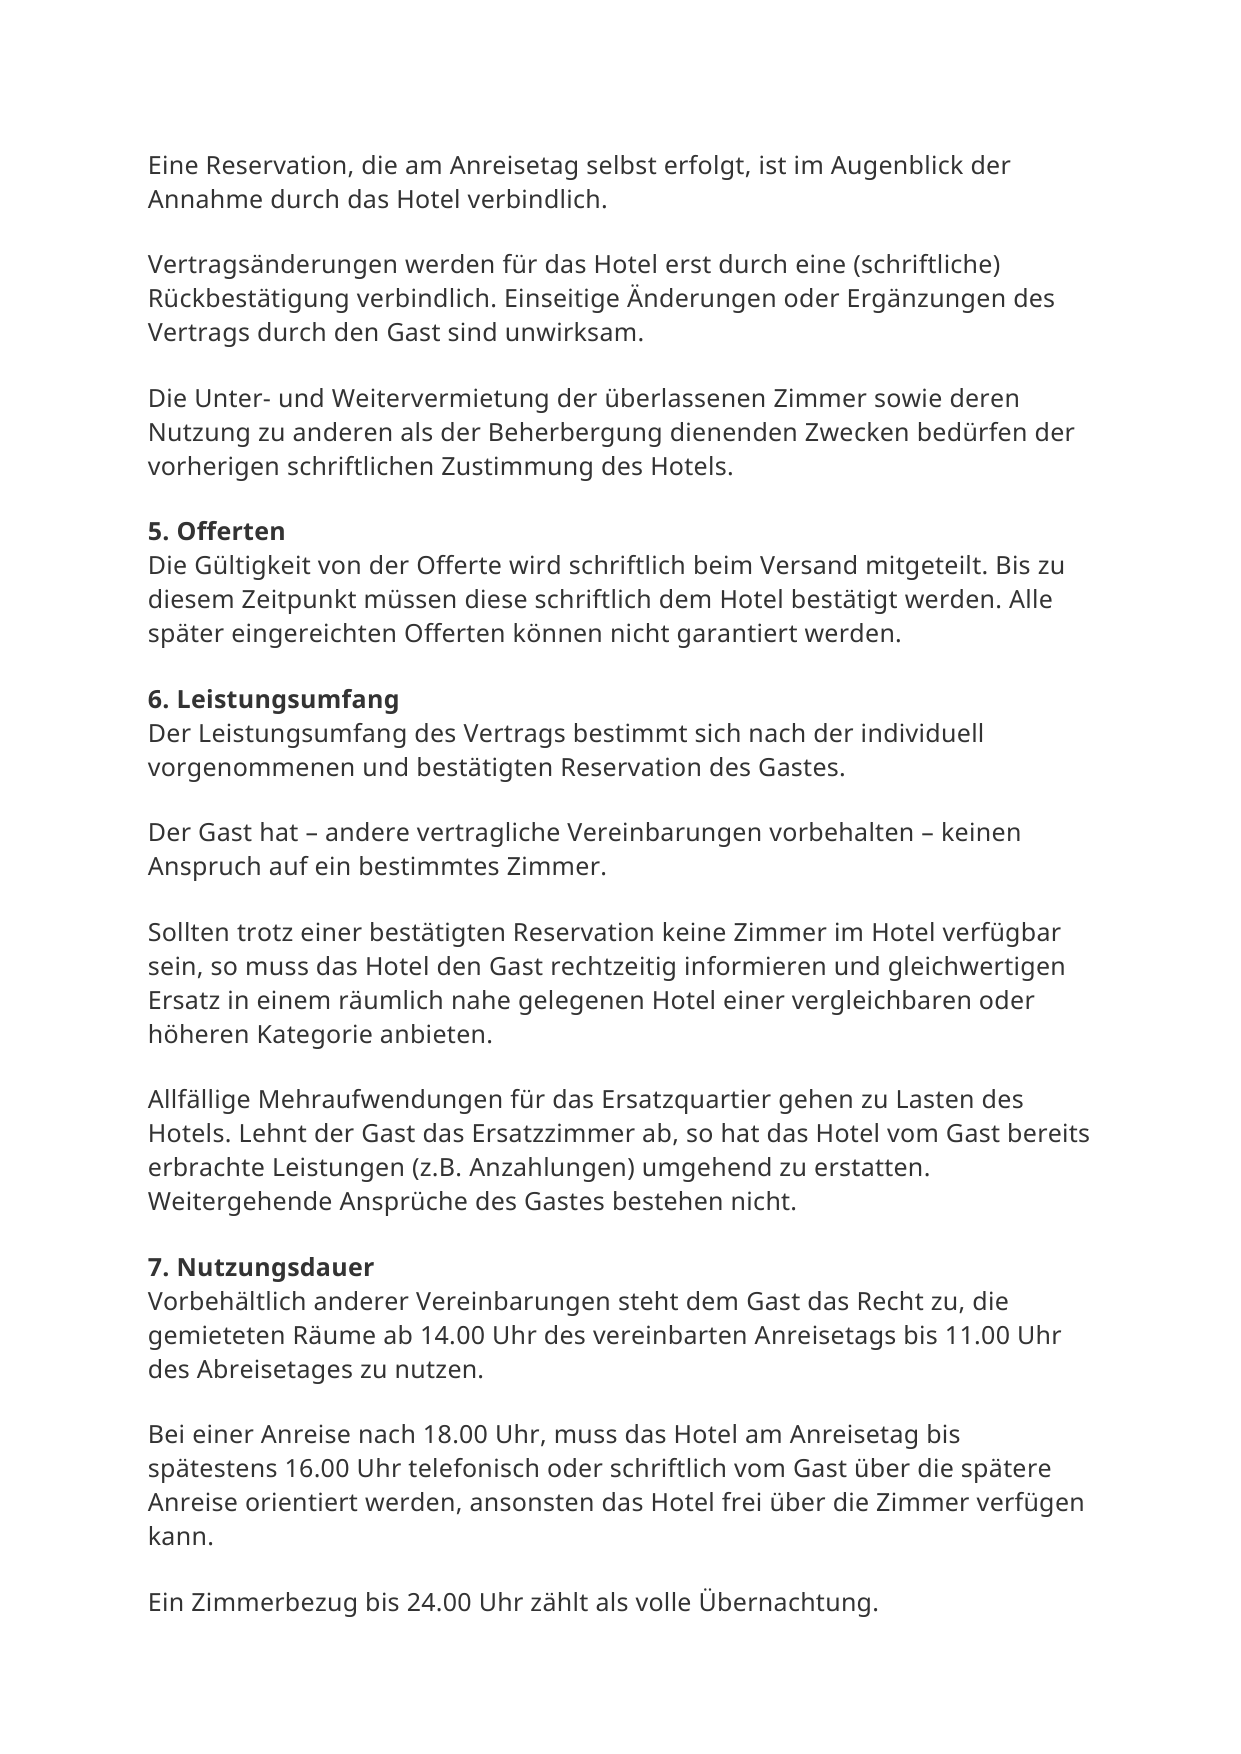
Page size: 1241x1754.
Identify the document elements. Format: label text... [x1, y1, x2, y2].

text Die Unter- und Weitervermietung der überlassenen Zimmer sowie deren Nutzung zu anderen als der Beherbergung dienenden Zwecken bedürfen der vorherigen schriftlichen Zustimmung des Hotels.​ [148, 380, 1093, 483]
text Sollten trotz einer bestätigten Reservation keine Zimmer im Hotel verfügbar sein, so muss das Hotel den Gast rechtzeitig informieren und gleichwertigen Ersatz in einem räumlich nahe gelegenen Hotel einer vergleichbaren oder höheren Kategorie anbieten. [148, 914, 1093, 1050]
text Vertragsänderungen werden für das Hotel erst durch eine (schriftliche) Rückbestätigung verbindlich. Einseitige Änderungen oder Ergänzungen des Vertrags durch den Gast sind unwirksam. [148, 247, 1093, 349]
text Ein Zimmerbezug bis 24.00 Uhr zählt als volle Übernachtung. [148, 1584, 1093, 1618]
text 7. Nutzungsdauer Vorbehältlich anderer Vereinbarungen steht dem Gast das Recht zu, die gemieteten Räume ab 14.00 Uhr des vereinbarten Anreisetags bis 11.00 Uhr des Abreisetages zu nutzen. [148, 1249, 1093, 1385]
text 6. Leistungsumfang Der Leistungsumfang des Vertrags bestimmt sich nach der individuell vorgenommenen und bestätigten Reservation des Gastes. [148, 681, 1093, 783]
text 5. Offerten Die Gültigkeit von der Offerte wird schriftlich beim Versand mitgeteilt. Bis zu diesem Zeitpunkt müssen diese schriftlich dem Hotel bestätigt werden. Alle später eingereichten Offerten können nicht garantiert werden.​ [148, 514, 1093, 650]
text Allfällige Mehraufwendungen für das Ersatzquartier gehen zu Lasten des Hotels. Lehnt der Gast das Ersatzzimmer ab, so hat das Hotel vom Gast bereits erbrachte Leistungen (z.B. Anzahlungen) umgehend zu erstatten. Weitergehende Ansprüche des Gastes bestehen nicht. [148, 1082, 1093, 1218]
text Eine Reservation, die am Anreisetag selbst erfolgt, ist im Augenblick der Annahme durch das Hotel verbindlich. [148, 148, 1093, 216]
text Der Gast hat – andere vertragliche Vereinbarungen vorbehalten – keinen Anspruch auf ein bestimmtes Zimmer. [148, 815, 1093, 883]
text Bei einer Anreise nach 18.00 Uhr, muss das Hotel am Anreisetag bis spätestens 16.00 Uhr telefonisch oder schriftlich vom Gast über die spätere Anreise orientiert werden, ansonsten das Hotel frei über die Zimmer verfügen kann. [148, 1417, 1093, 1553]
